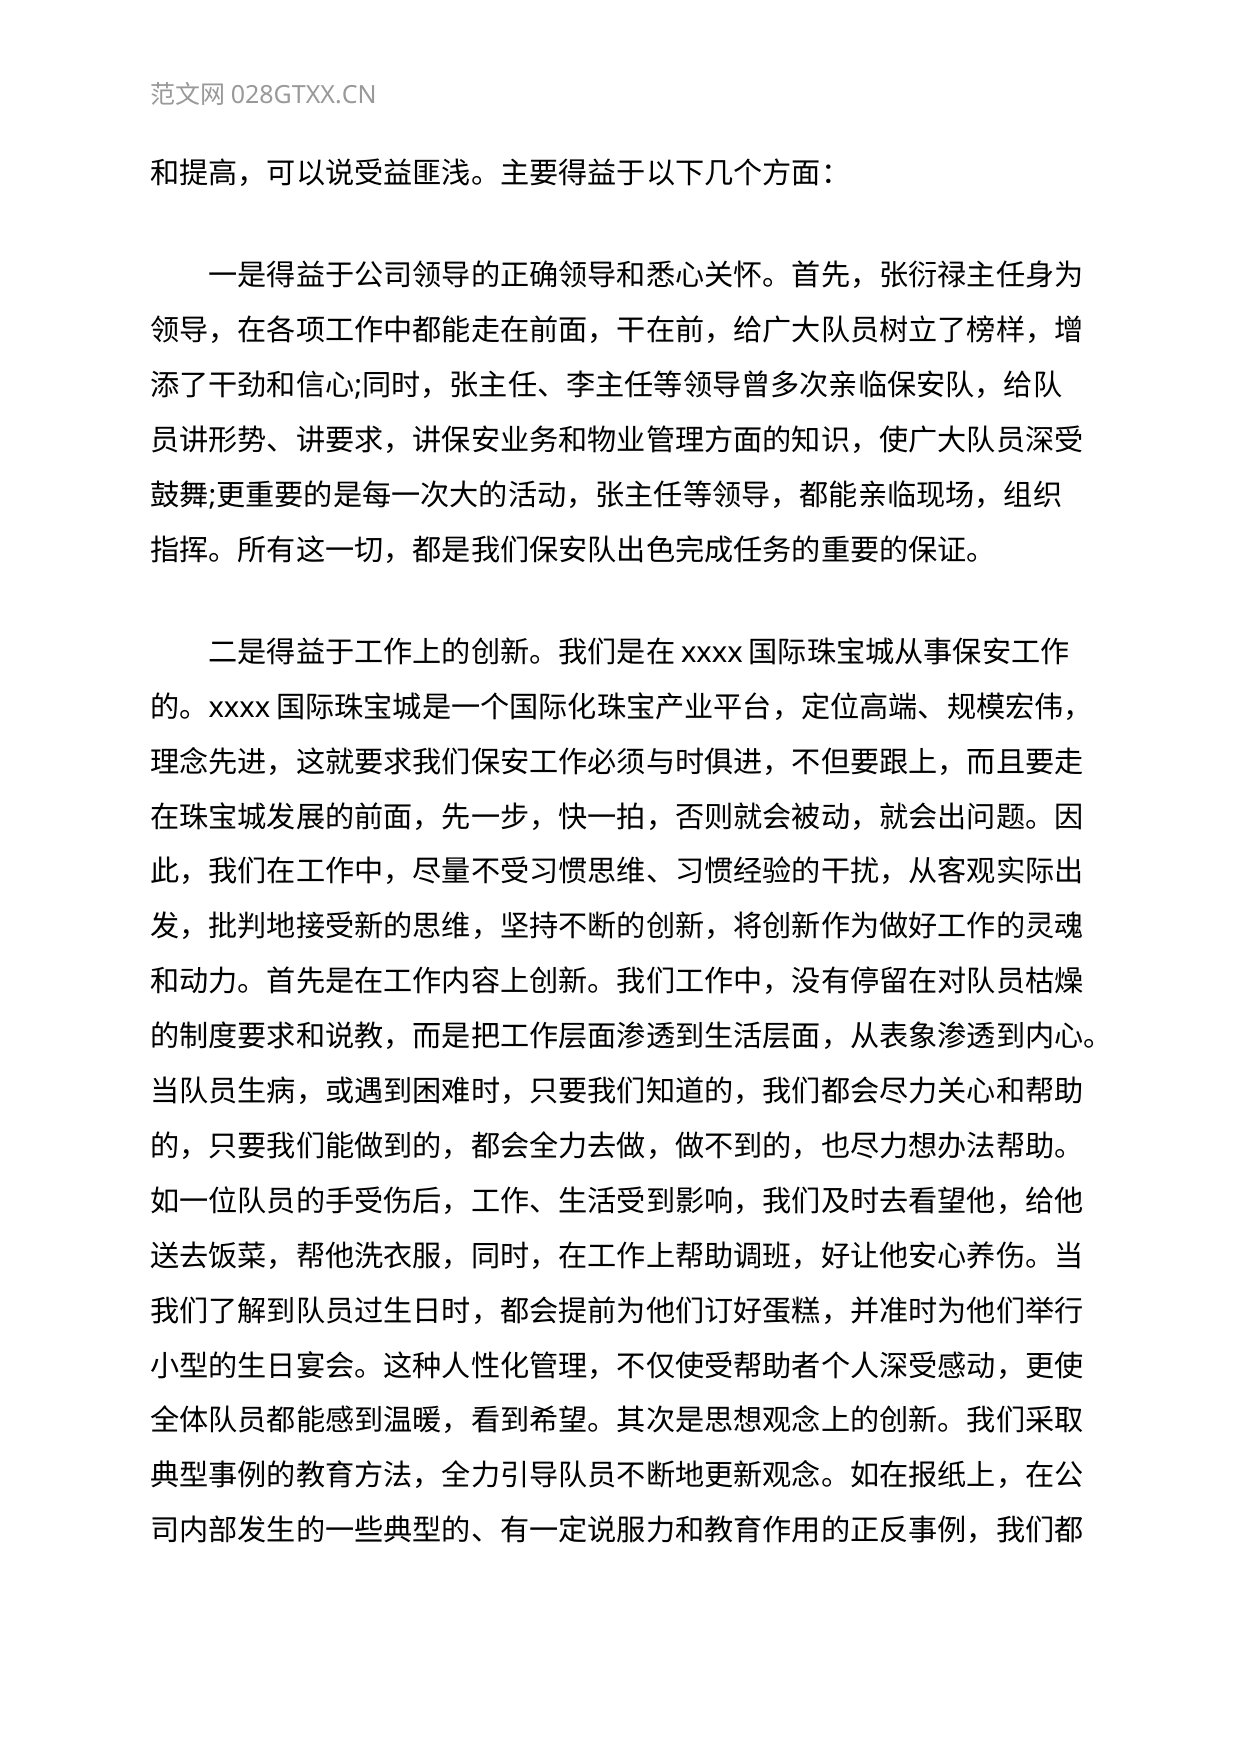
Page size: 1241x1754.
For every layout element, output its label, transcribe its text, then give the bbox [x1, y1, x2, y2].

text 一是得益于公司领导的正确领导和悉心关怀。首先，张衍禄主任身为领导，在各项工作中都能走在前面，干在前，给广大队员树立了榜样，增添了干劲和信心;同时，张主任、李主任等领导曾多次亲临保安队，给队员讲形势、讲要求，讲保安业务和物业管理方面的知识，使广大队员深受鼓舞;更重要的是每一次大的活动，张主任等领导，都能亲临现场，组织指挥。所有这一切，都是我们保安队出色完成任务的重要的保证。 [150, 252, 1090, 569]
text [150, 628, 1090, 1549]
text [150, 150, 1090, 192]
